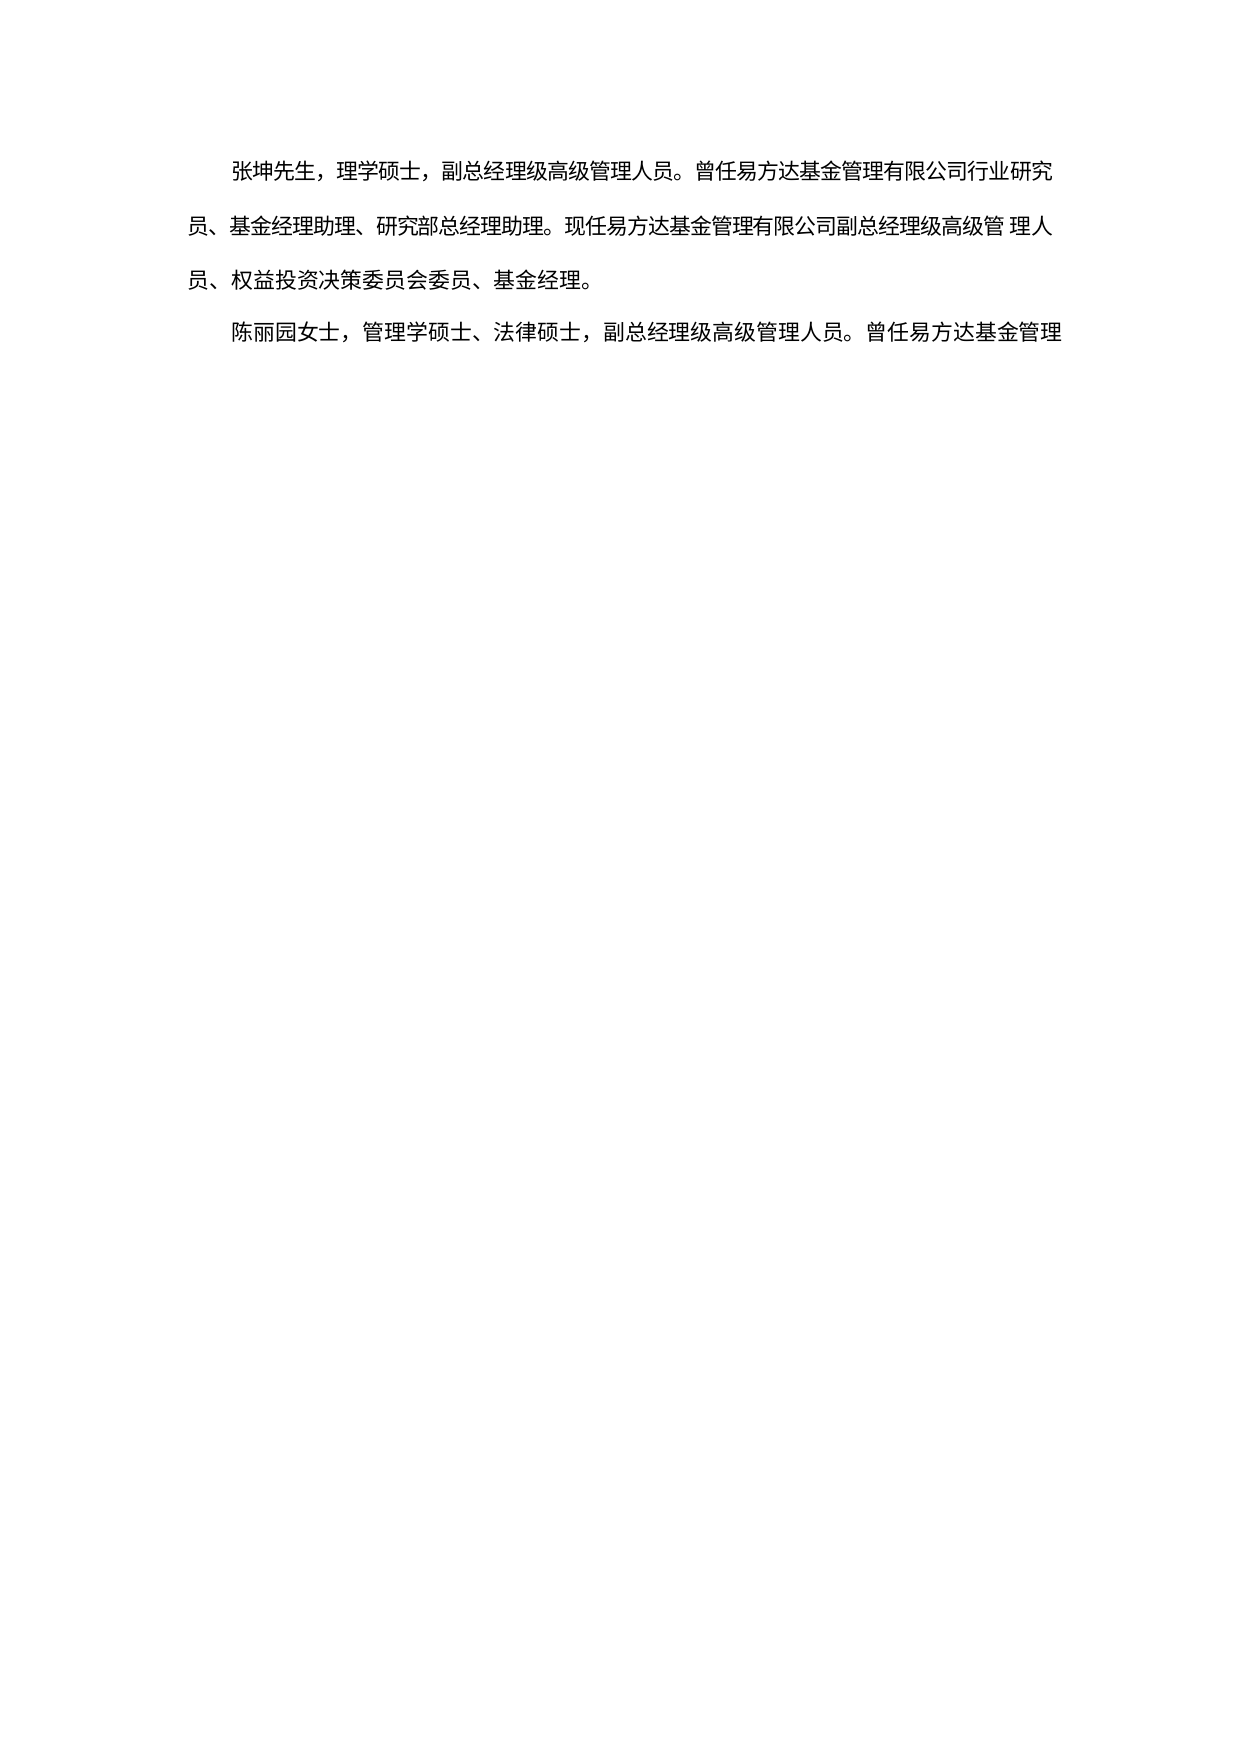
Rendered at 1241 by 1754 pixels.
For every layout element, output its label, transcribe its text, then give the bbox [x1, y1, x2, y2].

text 张坤先生，理学硕士，副总经理级高级管理人员。曾任易方达基金管理有限公司行业研究员、基金经理助理、研究部总经理助理。现任易方达基金管理有限公司副总经理级高级管理人员、权益投资决策委员会委员、基金经理。 [187, 154, 1053, 295]
text 陈丽园女士，管理学硕士、法律硕士，副总经理级高级管理人员。曾任易方达基金管理 [231, 318, 1096, 346]
